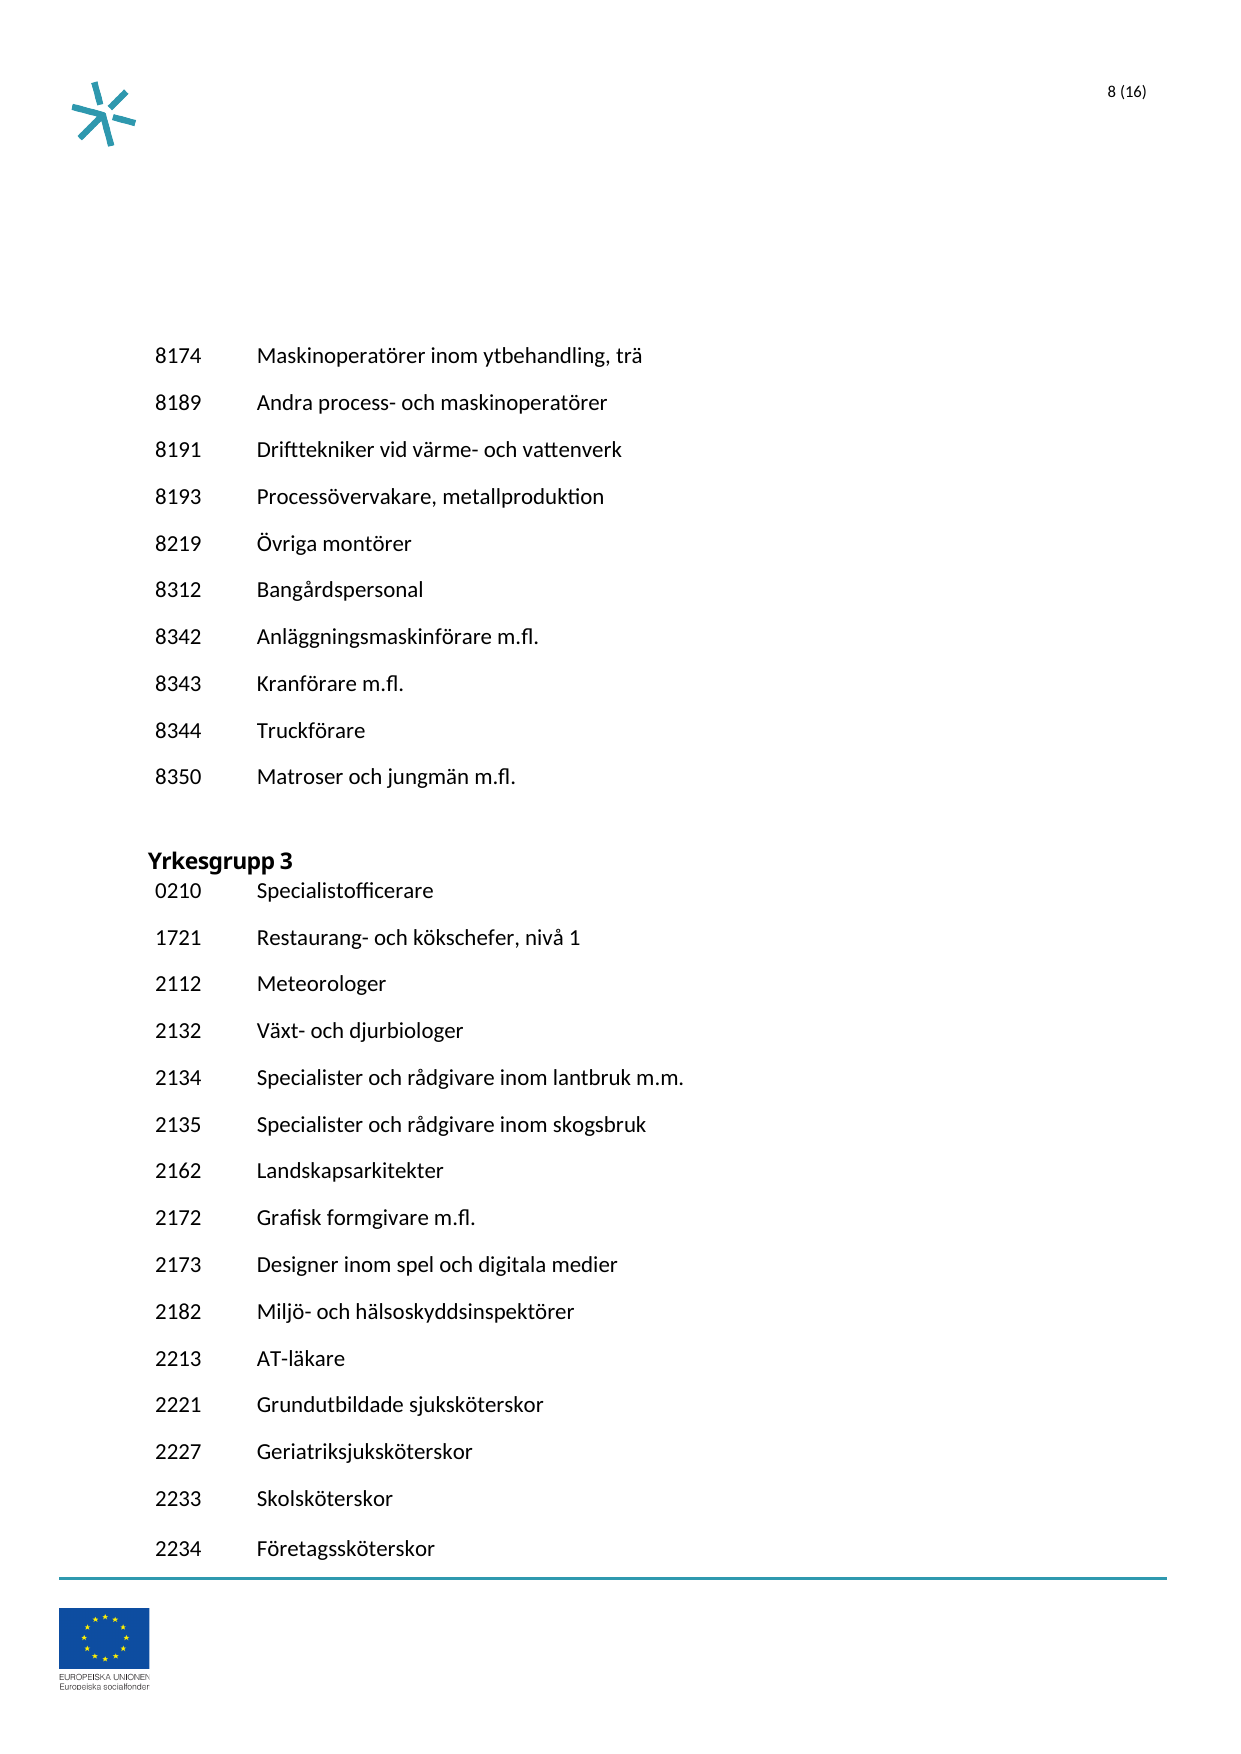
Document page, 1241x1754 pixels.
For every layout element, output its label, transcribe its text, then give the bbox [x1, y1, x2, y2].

table_cell 8189 [148, 388, 249, 435]
table_header 0210 [148, 876, 249, 923]
table_cell 8312 [148, 575, 249, 622]
table_header Specialistofficerare [249, 876, 1099, 923]
table_cell Grundutbildade sjuksköterskor [249, 1390, 1099, 1437]
table_cell Växt- och djurbiologer [249, 1016, 1099, 1063]
table_cell Truckförare [249, 716, 1099, 762]
table_cell Andra process- och maskinoperatörer [249, 388, 1099, 435]
table_cell 2234 [148, 1531, 249, 1562]
table_cell Meteorologer [249, 970, 1099, 1016]
table_cell 8174 [148, 342, 249, 388]
table_cell Bangårdspersonal [249, 575, 1099, 622]
table_cell 8344 [148, 716, 249, 762]
table_cell 2132 [148, 1016, 249, 1063]
table_cell Kranförare m.fl. [249, 669, 1099, 716]
table_cell Drifttekniker vid värme- och vattenverk [249, 435, 1099, 482]
table_cell 2112 [148, 970, 249, 1016]
table_cell 2162 [148, 1157, 249, 1203]
table_cell Processövervakare, metallproduktion [249, 482, 1099, 529]
table_cell Designer inom spel och digitala medier [249, 1250, 1099, 1297]
table_cell 2221 [148, 1390, 249, 1437]
table_cell 8350 [148, 763, 249, 809]
table_cell 2173 [148, 1250, 249, 1297]
table_cell 8342 [148, 622, 249, 669]
table_cell Geriatriksjuksköterskor [249, 1437, 1099, 1484]
table_cell Företagssköterskor [249, 1531, 1099, 1562]
table_cell Specialister och rådgivare inom skogsbruk [249, 1110, 1099, 1157]
picture [71, 81, 140, 147]
table_cell 2182 [148, 1297, 249, 1344]
table_cell Grafisk formgivare m.fl. [249, 1203, 1099, 1250]
table_cell Miljö- och hälsoskyddsinspektörer [249, 1297, 1099, 1344]
table_cell Övriga montörer [249, 529, 1099, 575]
table_cell 2135 [148, 1110, 249, 1157]
table_cell 2227 [148, 1437, 249, 1484]
table_cell 8191 [148, 435, 249, 482]
table_cell 8343 [148, 669, 249, 716]
table_cell Specialister och rådgivare inom lantbruk m.m. [249, 1063, 1099, 1110]
table_cell 8193 [148, 482, 249, 529]
table_cell Landskapsarkitekter [249, 1157, 1099, 1203]
table_cell Skolsköterskor [249, 1484, 1099, 1531]
subtitle Yrkesgrupp 3 [148, 838, 1016, 876]
table_cell AT-läkare [249, 1344, 1099, 1390]
table_cell 1721 [148, 923, 249, 969]
table_cell Restaurang- och kökschefer, nivå 1 [249, 923, 1099, 969]
table_cell 2213 [148, 1344, 249, 1390]
table_cell 2172 [148, 1203, 249, 1250]
table_cell 8219 [148, 529, 249, 575]
table_cell 2233 [148, 1484, 249, 1531]
table_cell Anläggningsmaskinförare m.fl. [249, 622, 1099, 669]
table_cell Matroser och jungmän m.fl. [249, 763, 1099, 809]
table_cell 2134 [148, 1063, 249, 1110]
table_cell Maskinoperatörer inom ytbehandling, trä [249, 342, 1099, 388]
